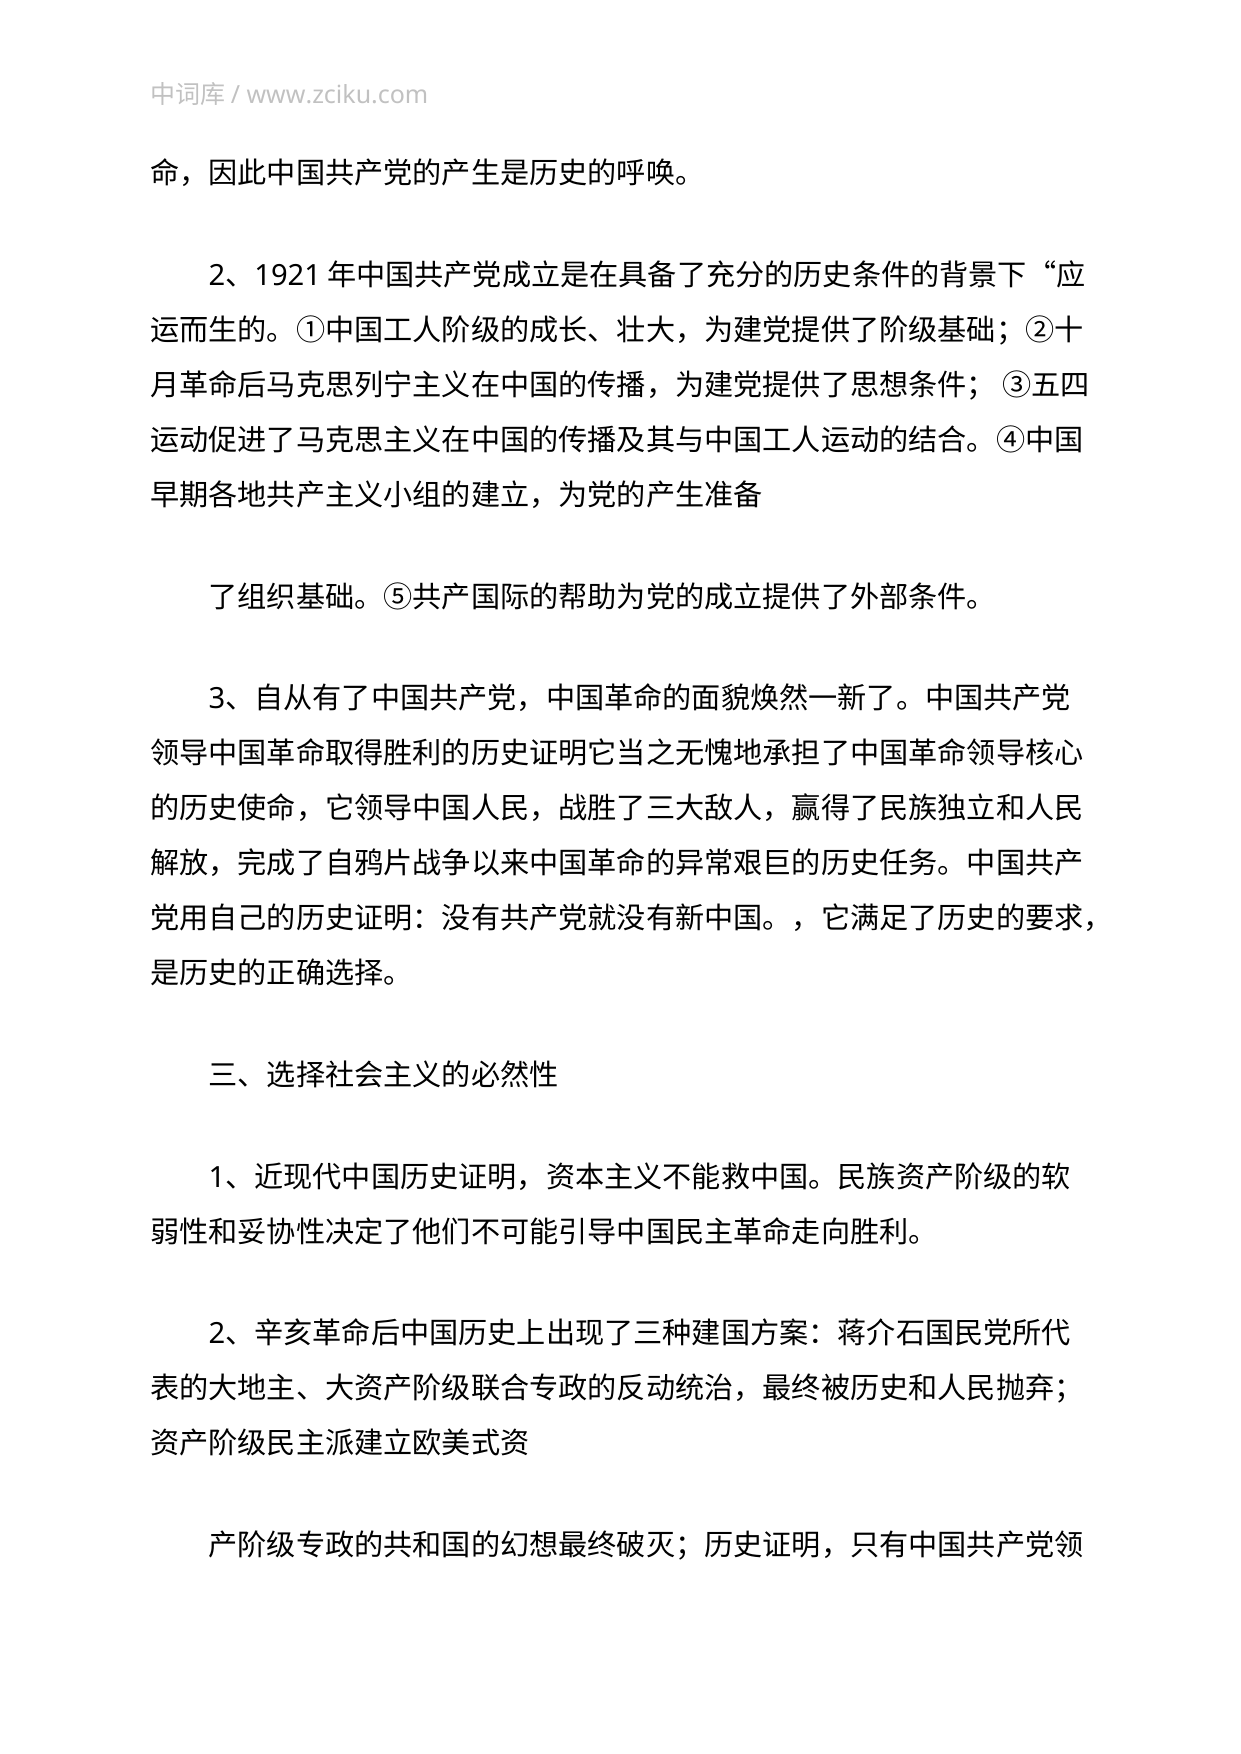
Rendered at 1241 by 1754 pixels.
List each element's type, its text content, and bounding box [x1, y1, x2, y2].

text 1、近现代中国历史证明，资本主义不能救中国。民族资产阶级的软弱性和妥协性决定了他们不可能引导中国民主革命走向胜利。 [150, 1153, 1090, 1250]
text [150, 150, 1090, 192]
text 2、辛亥革命后中国历史上出现了三种建国方案：蒋介石国民党所代表的大地主、大资产阶级联合专政的反动统治，最终被历史和人民抛弃；资产阶级民主派建立欧美式资 [150, 1310, 1090, 1462]
text 2、1921年中国共产党成立是在具备了充分的历史条件的背景下“应运而生的。①中国工人阶级的成长、壮大，为建党提供了阶级基础；②十月革命后马克思列宁主义在中国的传播，为建党提供了思想条件； ③五四运动促进了马克思主义在中国的传播及其与中国工人运动的结合。④中国早期各地共产主义小组的建立，为党的产生准备 [150, 252, 1090, 514]
text 3、自从有了中国共产党，中国革命的面貌焕然一新了。中国共产党领导中国革命取得胜利的历史证明它当之无愧地承担了中国革命领导核心的历史使命，它领导中国人民，战胜了三大敌人，赢得了民族独立和人民解放，完成了自鸦片战争以来中国革命的异常艰巨的历史任务。中国共产党用自己的历史证明：没有共产党就没有新中国。，它满足了历史的要求，是历史的正确选择。 [150, 675, 1090, 992]
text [150, 1522, 1090, 1564]
text 了组织基础。⑤共产国际的帮助为党的成立提供了外部条件。 [150, 573, 1090, 616]
text 三、选择社会主义的必然性 [150, 1051, 1090, 1094]
